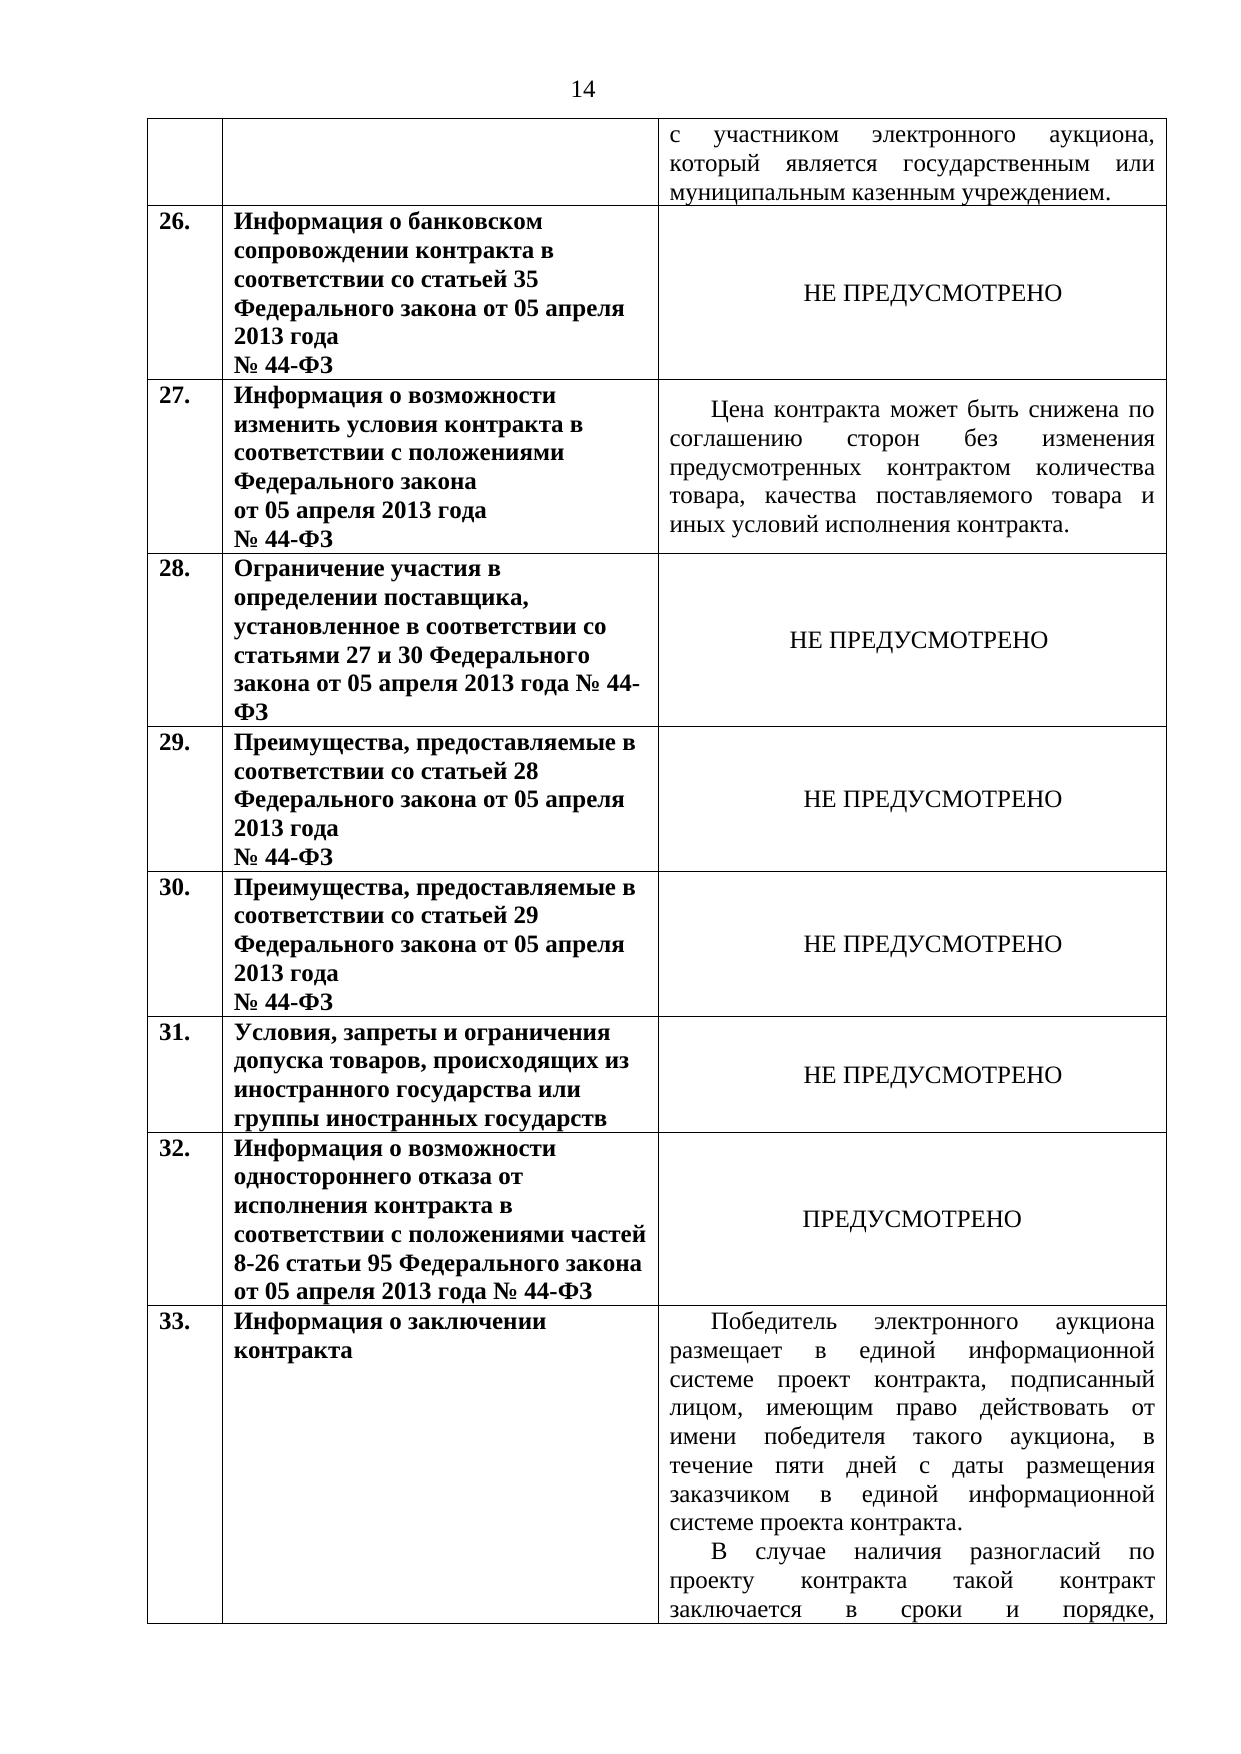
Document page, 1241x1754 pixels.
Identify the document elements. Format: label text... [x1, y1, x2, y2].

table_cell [223, 119, 658, 205]
table_cell НЕ ПРЕДУСМОТРЕНО [659, 872, 1166, 1016]
table_cell [148, 119, 222, 205]
table_cell НЕ ПРЕДУСМОТРЕНО [659, 206, 1166, 379]
table_cell [148, 206, 222, 379]
table_cell НЕ ПРЕДУСМОТРЕНО [659, 1017, 1166, 1132]
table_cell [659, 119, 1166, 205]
table_cell Преимущества, предоставляемые в соответствии со статьей 29 Федерального закона от 05 апреля 2013 года № 44-ФЗ [223, 872, 658, 1016]
table_cell [148, 380, 222, 552]
table_cell НЕ ПРЕДУСМОТРЕНО [659, 554, 1166, 726]
table_cell Условия, запреты и ограничения допуска товаров, происходящих из иностранного государства или группы иностранных государств [223, 1017, 658, 1132]
table_cell НЕ ПРЕДУСМОТРЕНО [659, 727, 1166, 871]
table_cell [148, 872, 222, 1016]
table_cell [148, 727, 222, 871]
table_cell Информация о возможности изменить условия контракта в соответствии с положениями Федерального закона от 05 апреля 2013 года № 44-ФЗ [223, 380, 658, 552]
table_cell [148, 1133, 222, 1305]
table_cell Информация о возможности одностороннего отказа от исполнения контракта в соответствии с положениями частей 8-26 статьи 95 Федерального закона от 05 апреля 2013 года № 44-ФЗ [223, 1133, 658, 1305]
table_cell [148, 1017, 222, 1132]
table_cell ПРЕДУСМОТРЕНО [659, 1133, 1166, 1305]
table_cell Ограничение участия в определении поставщика, установленное в соответствии со статьями 27 и 30 Федерального закона от 05 апреля 2013 года № 44-ФЗ [223, 554, 658, 726]
table_cell Цена контракта может быть снижена по соглашению сторон без изменения предусмотренных контрактом количества товара, качества поставляемого товара и иных условий исполнения контракта. [659, 380, 1166, 552]
table_cell Информация о банковском сопровождении контракта в соответствии со статьей 35 Федерального закона от 05 апреля 2013 года № 44-ФЗ [223, 206, 658, 379]
table_cell Преимущества, предоставляемые в соответствии со статьей 28 Федерального закона от 05 апреля 2013 года № 44-ФЗ [223, 727, 658, 871]
table_cell [148, 1306, 222, 1622]
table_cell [659, 1306, 1166, 1622]
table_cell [223, 1306, 658, 1622]
table_cell [148, 554, 222, 726]
